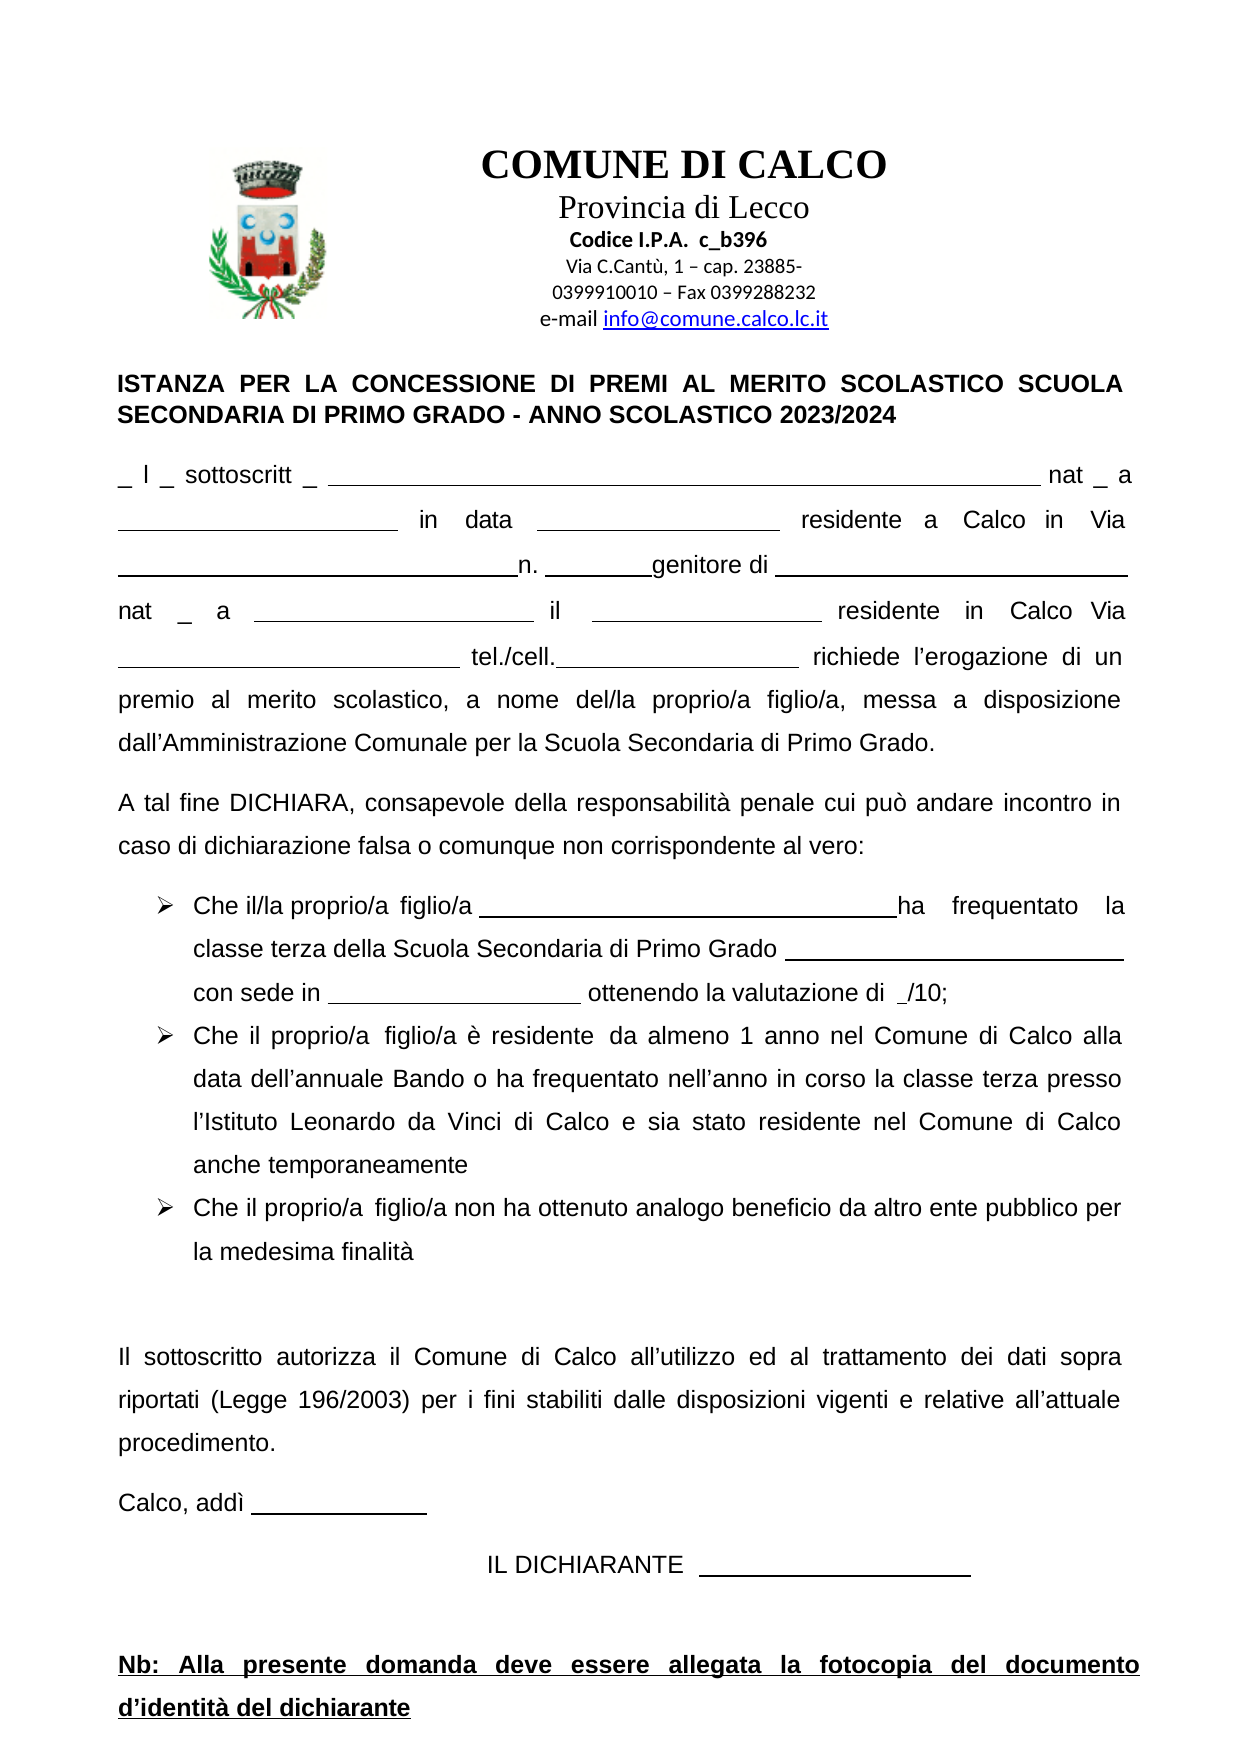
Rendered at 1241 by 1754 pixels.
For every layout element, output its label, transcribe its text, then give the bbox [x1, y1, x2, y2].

list Che il proprio/a figlio/a non ha ottenuto analogo beneficio da altro ente pubblico per la medesima finalità [155, 1193, 1123, 1265]
picture [208, 147, 328, 319]
text IL DICHIARANTE [487, 1550, 1140, 1579]
text n. genitore di [118, 551, 1140, 579]
text _ l _ sottoscritt _ nat _ a [118, 459, 1140, 488]
text nat _ a il residente in Calco Via [118, 596, 1140, 625]
list Che il/la proprio/a figlio/a ha frequentato la classe terza della Scuola Secondaria di Primo Grado con sede in ottenendo la valutazione di /10; [155, 891, 1125, 1006]
text Nb: Alla presente domanda deve essere allegata la fotocopia del documento d’identità del dichiarante [118, 1650, 1140, 1675]
text Calco, addì [118, 1488, 1140, 1517]
list Che il proprio/a figlio/a è residente da almeno 1 anno nel Comune di Calco alla data dell’annuale Bando o ha frequentato nell’anno in corso la classe terza presso l’Istituto Leonardo da Vinci di Calco e sia stato residente nel Comune di Calco anche temporaneamente [155, 1021, 1123, 1179]
text ISTANZA PER LA CONCESSIONE DI PREMI AL MERITO SCOLASTICO SCUOLA SECONDARIA DI PRIMO GRADO - ANNO SCOLASTICO 2023/2024 [117, 369, 1124, 428]
text A tal fine DICHIARA, consapevole della responsabilità penale cui può andare incontro in caso di dichiarazione falsa o comunque non corrispondente al vero: [118, 788, 1123, 859]
text Il sottoscritto autorizza il Comune di Calco all’utilizzo ed al trattamento dei dati sopra riportati (Legge 196/2003) per i fini stabiliti dalle disposizioni vigenti e relative all’attuale procedimento. [118, 1342, 1123, 1457]
text tel./cell. richiede l’erogazione di un premio al merito scolastico, a nome del/la proprio/a figlio/a, messa a disposizione dall’Amministrazione Comunale per la Scuola Secondaria di Primo Grado. [118, 642, 1123, 757]
text Nb: Alla presente domanda deve essere allegata la fotocopia del documento d’identità del dichiarante [118, 1676, 1140, 1722]
text in data residente a Calco in Via [118, 505, 1140, 534]
